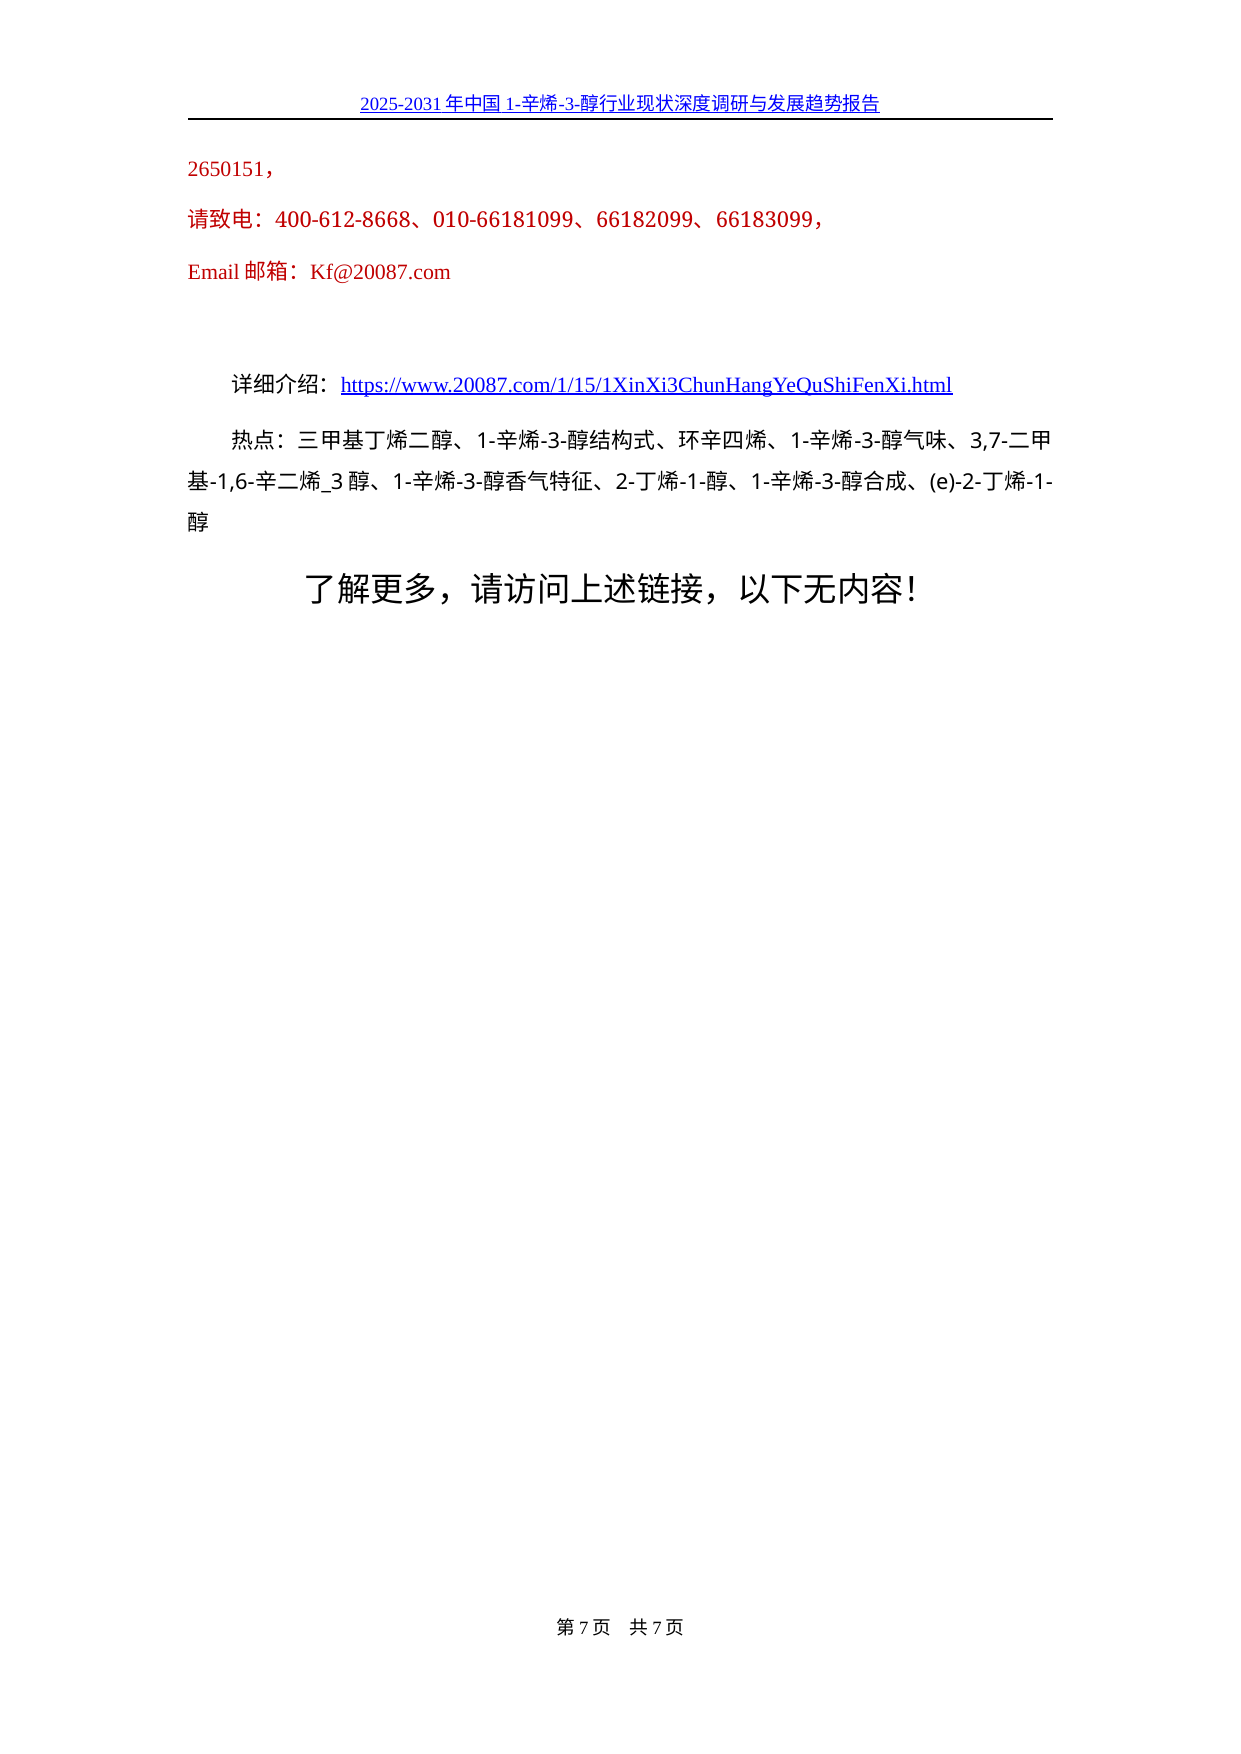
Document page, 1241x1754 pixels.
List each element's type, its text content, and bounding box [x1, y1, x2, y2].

text 请致电：400-612-8668、010-66181099、66182099、66183099， [187, 202, 1053, 234]
title 了解更多，请访问上述链接，以下无内容！ [187, 554, 1053, 619]
text Email邮箱：Kf@20087.com [187, 253, 1053, 286]
text 热点：三甲基丁烯二醇、1-辛烯-3-醇结构式、环辛四烯、1-辛烯-3-醇气味、3,7-二甲基-1,6-辛二烯_3醇、1-辛烯-3-醇香气特征、2-丁烯-1-醇、1-辛烯-3-醇合成、(e)-2-丁烯-1-醇 [187, 423, 1053, 537]
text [187, 150, 1053, 183]
text 详细介绍：https://www.20087.com/1/15/1XinXi3ChunHangYeQuShiFenXi.html [187, 366, 1053, 399]
